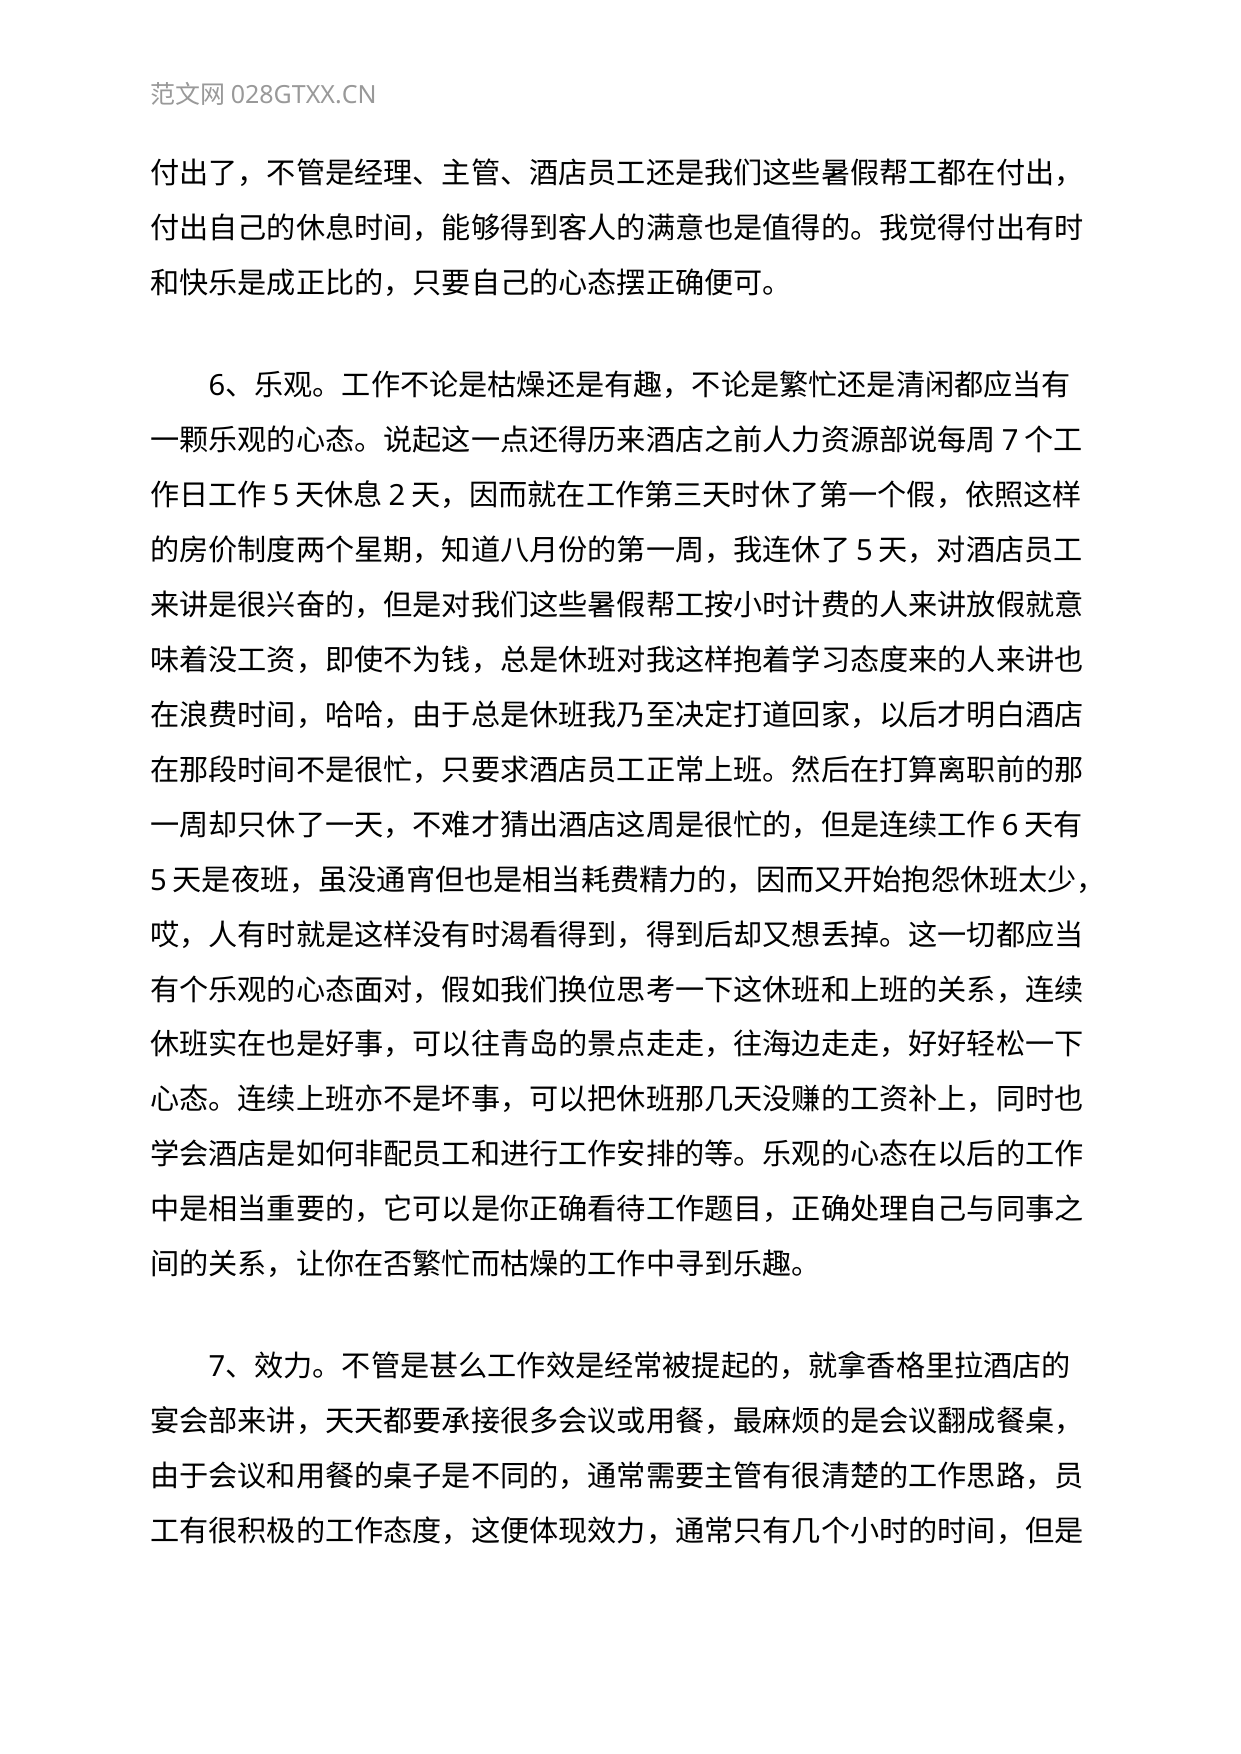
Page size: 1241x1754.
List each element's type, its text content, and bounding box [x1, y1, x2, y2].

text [150, 1342, 1090, 1549]
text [150, 150, 1090, 302]
text 6、乐观。工作不论是枯燥还是有趣，不论是繁忙还是清闲都应当有一颗乐观的心态。说起这一点还得历来酒店之前人力资源部说每周7个工作日工作5天休息2天，因而就在工作第三天时休了第一个假，依照这样的房价制度两个星期，知道八月份的第一周，我连休了5天，对酒店员工来讲是很兴奋的，但是对我们这些暑假帮工按小时计费的人来讲放假就意味着没工资，即使不为钱，总是休班对我这样抱着学习态度来的人来讲也在浪费时间，哈哈，由于总是休班我乃至决定打道回家，以后才明白酒店在那段时间不是很忙，只要求酒店员工正常上班。然后在打算离职前的那一周却只休了一天，不难才猜出酒店这周是很忙的，但是连续工作6天有5天是夜班，虽没通宵但也是相当耗费精力的，因而又开始抱怨休班太少，哎，人有时就是这样没有时渴看得到，得到后却又想丢掉。这一切都应当有个乐观的心态面对，假如我们换位思考一下这休班和上班的关系，连续休班实在也是好事，可以往青岛的景点走走，往海边走走，好好轻松一下心态。连续上班亦不是坏事，可以把休班那几天没赚的工资补上，同时也学会酒店是如何非配员工和进行工作安排的等。乐观的心态在以后的工作中是相当重要的，它可以是你正确看待工作题目，正确处理自己与同事之间的关系，让你在否繁忙而枯燥的工作中寻到乐趣。 [150, 362, 1090, 1283]
